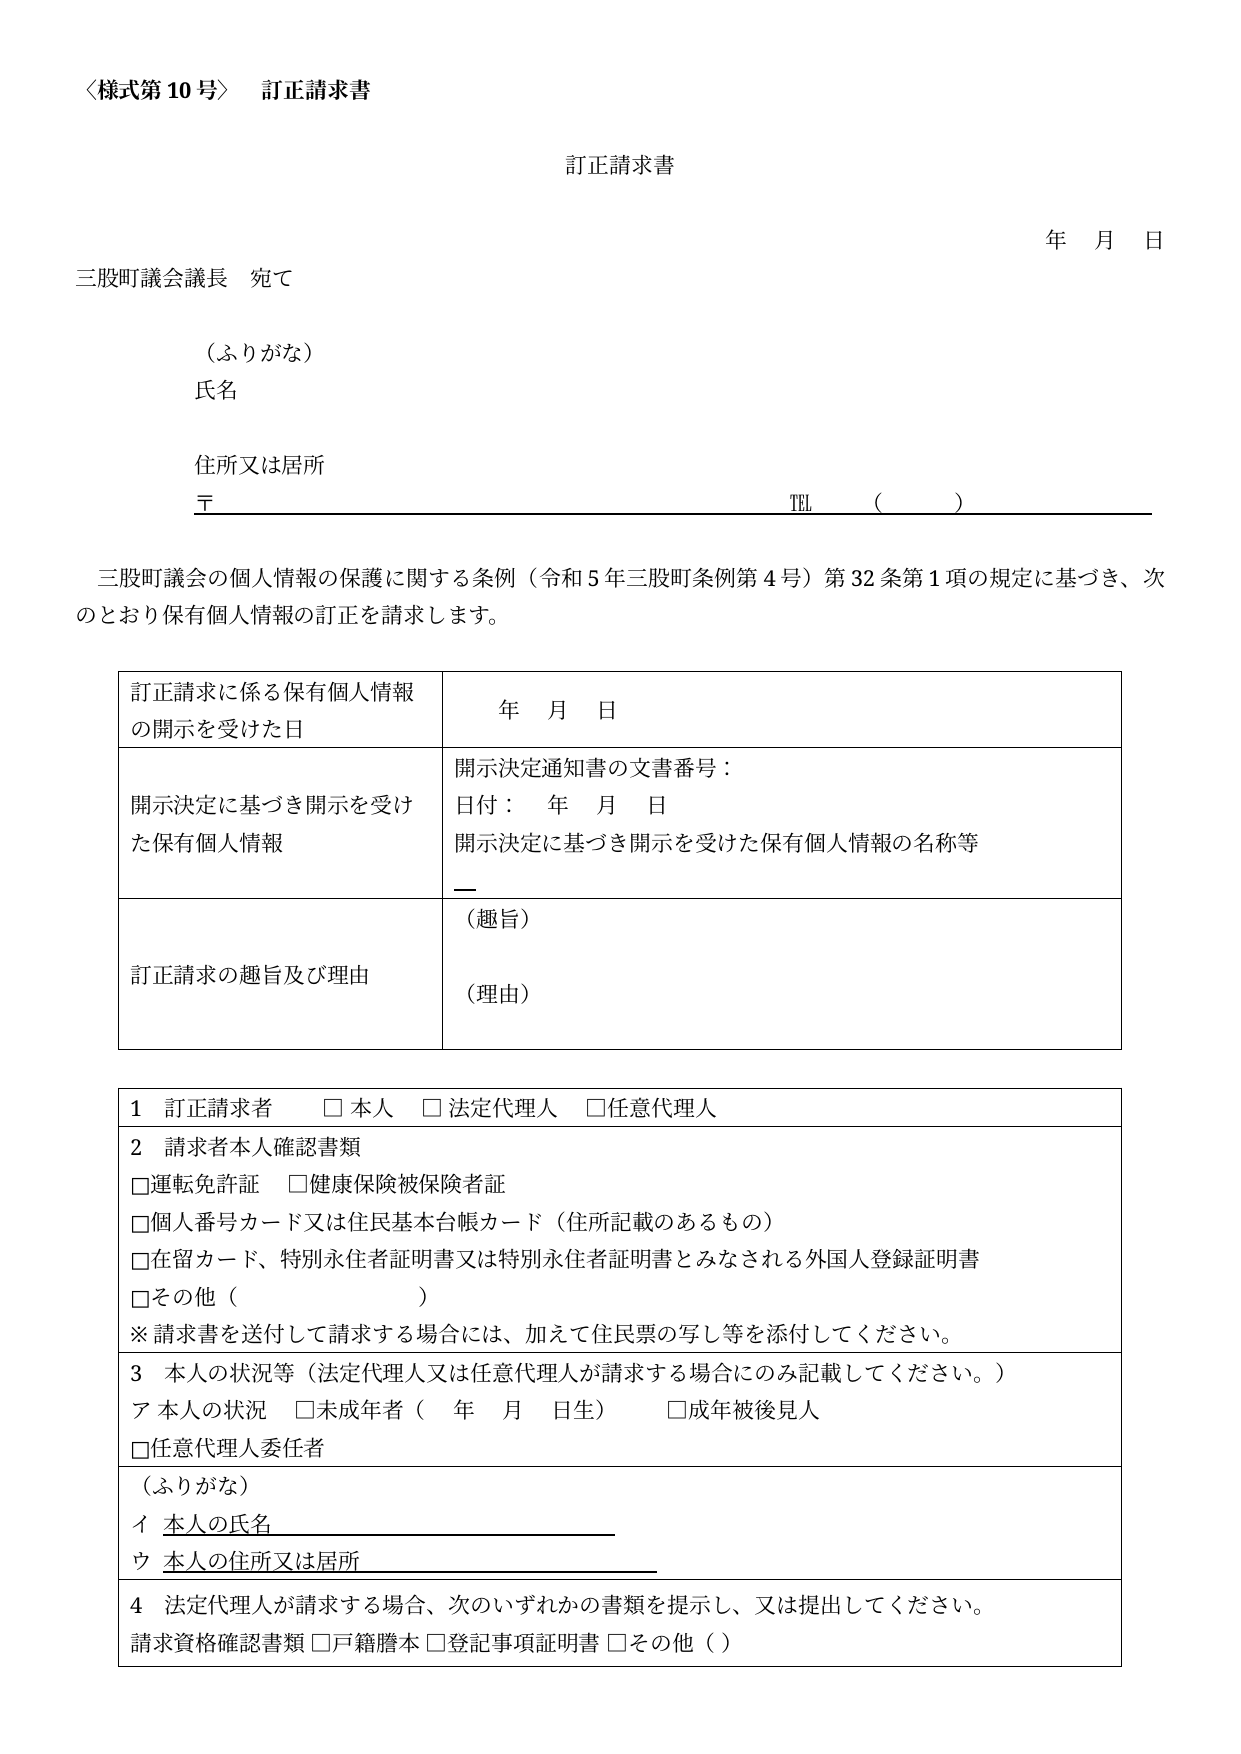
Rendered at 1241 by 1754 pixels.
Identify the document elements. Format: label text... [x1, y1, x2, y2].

text 訂正請求書 [75, 146, 1165, 183]
text 〈様式第10号〉 訂正請求書 [75, 71, 1165, 108]
table_header 訂正請求に係る保有個人情報 の開示を受けた日 [119, 672, 442, 747]
table_header 1 訂正請求者 □ 本人 □ 法定代理人 □任意代理人 [119, 1089, 1121, 1126]
table_cell 開示決定に基づき開示を受け た保有個人情報 [119, 748, 442, 898]
table_cell 訂正請求の趣旨及び理由 [119, 899, 442, 1049]
table_cell 4 法定代理人が請求する場合、次のいずれかの書類を提示し、又は提出してください。 請求資格確認書類 □戸籍謄本 □登記事項証明書 □その他（ ） [119, 1580, 1121, 1666]
text 年 月 日 [75, 221, 1165, 258]
table_cell 2 請求者本人確認書類 □運転免許証 □健康保険被保険者証 □個人番号カード又は住民基本台帳カード（住所記載のあるもの） □在留カード、特別永住者証明書又は特別永住者証明書とみなされる外国人登録証明書 □その他（ ） ※ 請求書を送付して請求する場合には、加えて住民票の写し等を添付してください。 [119, 1127, 1121, 1352]
text （ふりがな） [194, 333, 1165, 371]
text 三股町議会の個人情報の保護に関する条例（令和5年三股町条例第4号）第32条第1項の規定に基づき、次のとおり保有個人情報の訂正を請求します。 [75, 558, 1165, 633]
table_header 年 月 日 [443, 672, 1121, 747]
table_cell 開示決定通知書の文書番号： 日付： 年 月 日 開示決定に基づき開示を受けた保有個人情報の名称等 [443, 748, 1121, 898]
table_cell （趣旨） （理由） [443, 899, 1121, 1049]
text 住所又は居所 [194, 446, 1165, 483]
table_cell （ふりがな） イ 本人の氏名 ウ 本人の住所又は居所 [119, 1467, 1121, 1579]
text 〒 ℡ （ ） [194, 483, 1165, 521]
table_cell 3 本人の状況等（法定代理人又は任意代理人が請求する場合にのみ記載してください。） ア 本人の状況 □未成年者（ 年 月 日生） □成年被後見人 □任意代理人委任者 [119, 1353, 1121, 1466]
text 三股町議会議長 宛て [75, 258, 1165, 296]
text 氏名 [194, 371, 1165, 408]
